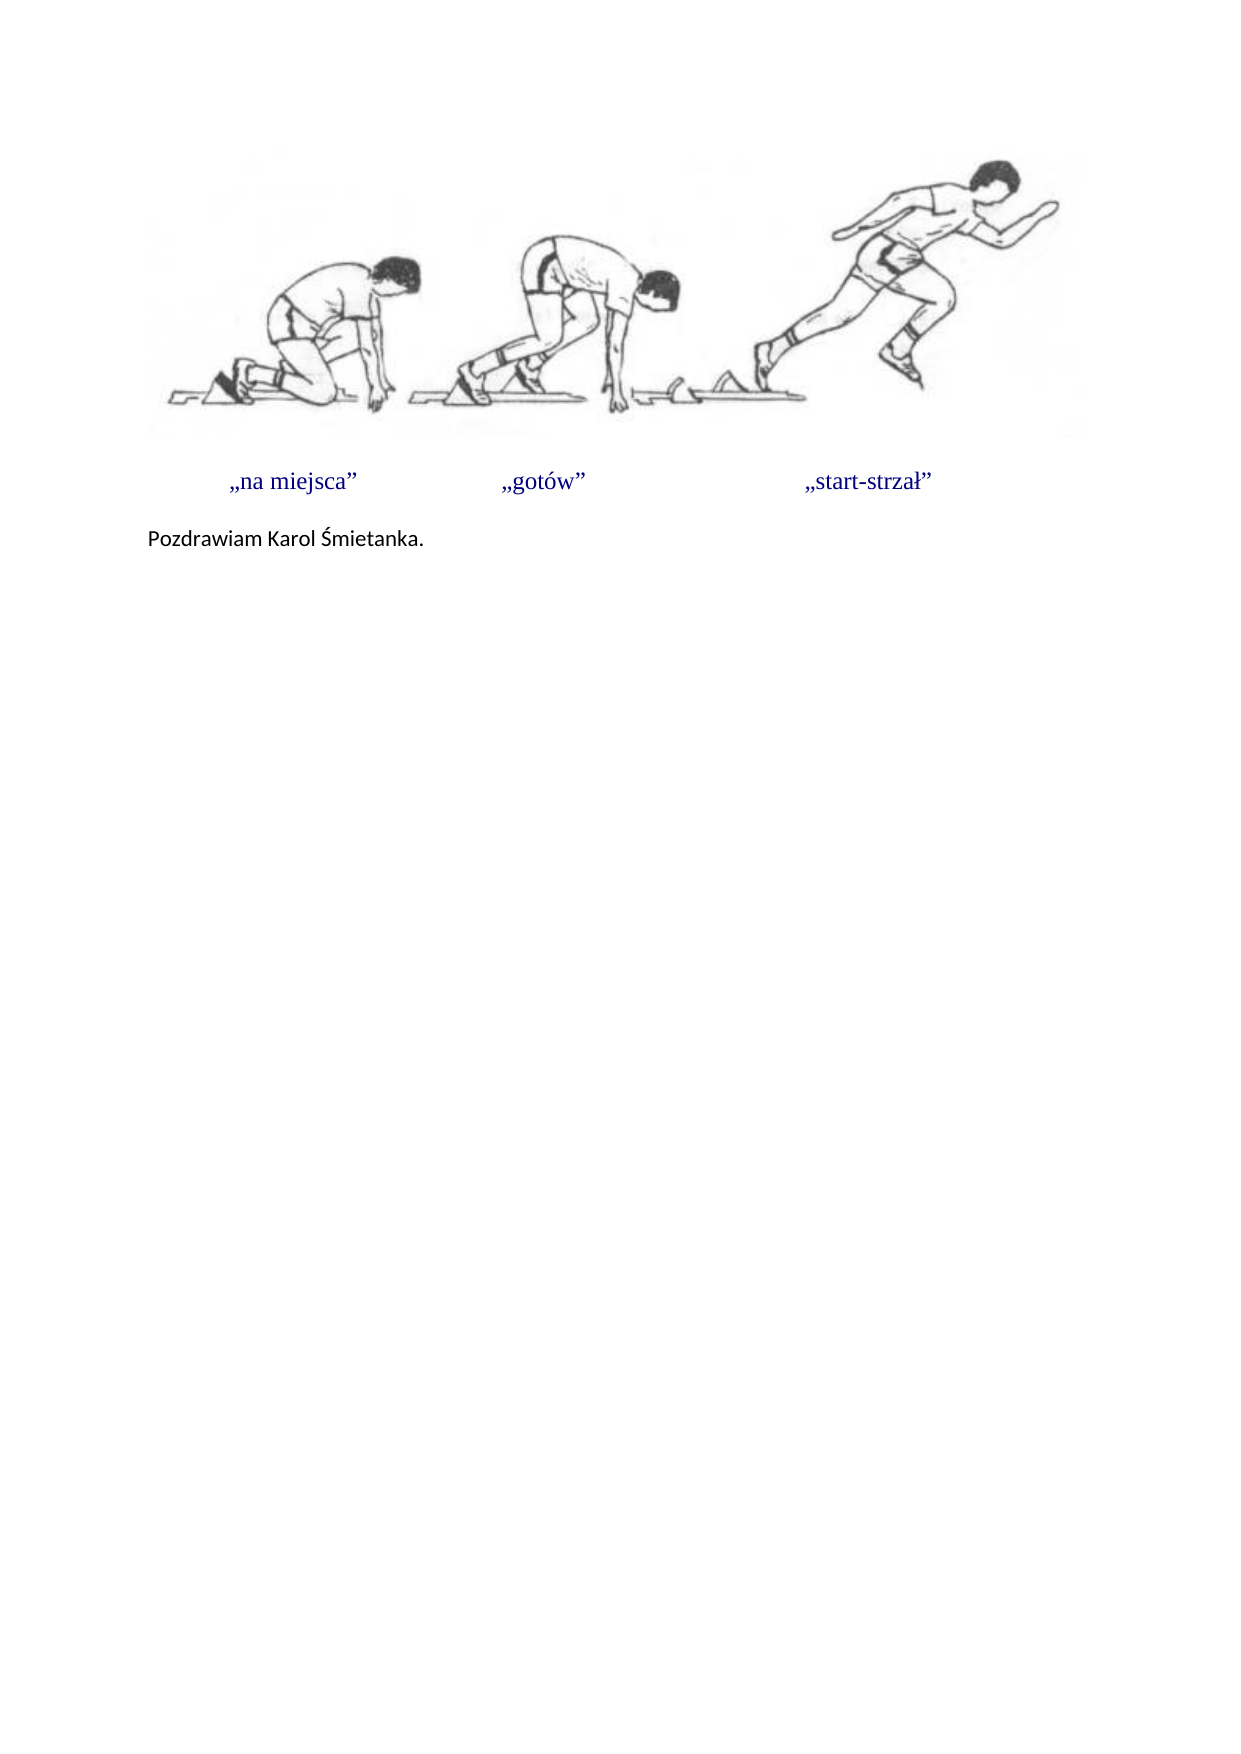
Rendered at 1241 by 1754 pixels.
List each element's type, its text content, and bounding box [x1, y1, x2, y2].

text „na miejsca” „gotów” „start-strzał” [148, 466, 1093, 494]
picture [147, 147, 1085, 437]
text Pozdrawiam Karol Śmietanka. [148, 524, 1093, 552]
